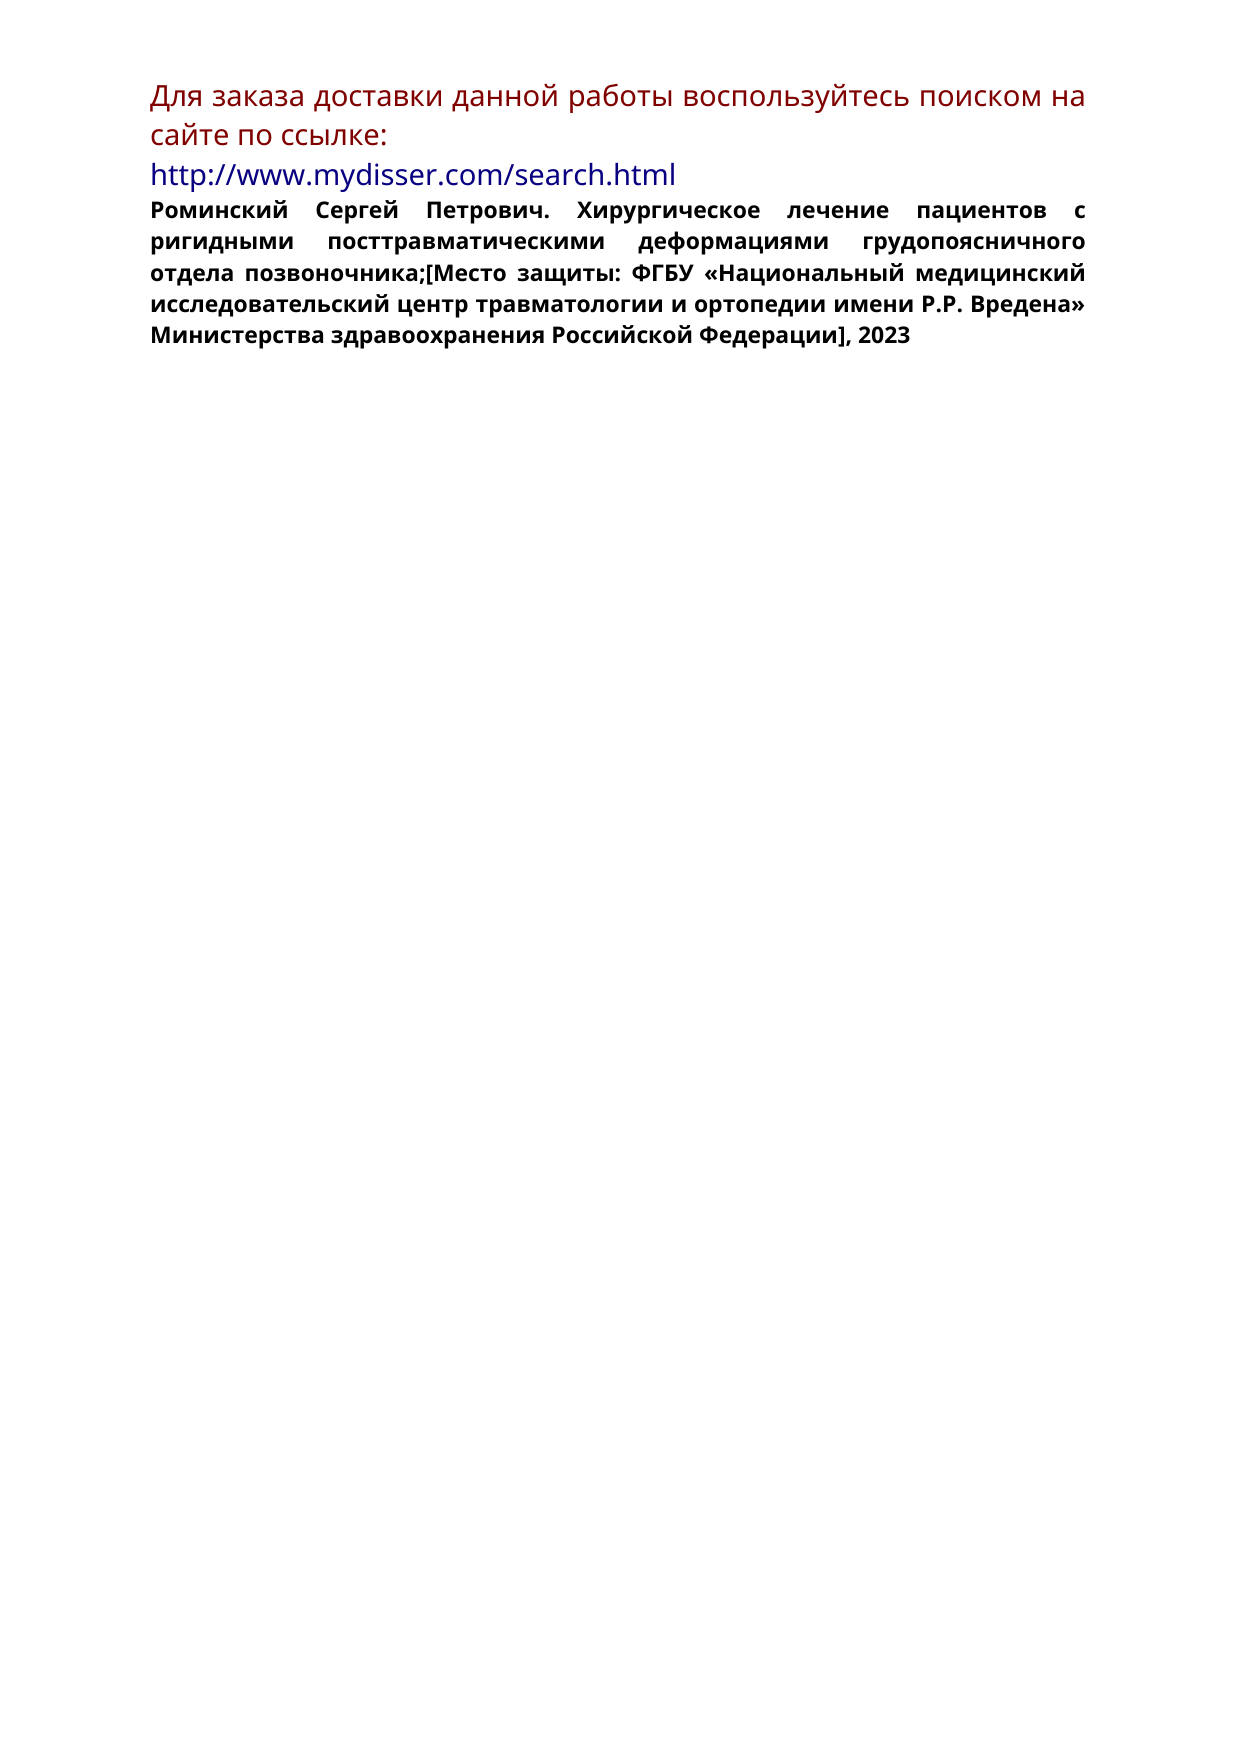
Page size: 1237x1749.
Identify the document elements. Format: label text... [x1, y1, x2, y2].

text Роминский Сергей Петрович. Хирургическое лечение пациентов с ригидными посттравматическими деформациями грудопоясничного отдела позвоночника;[Место защиты: ФГБУ «Национальный медицинский исследовательский центр травматологии и ортопедии имени Р.Р. Вредена» Министерства здравоохранения Российской Федерации], 2023 [150, 194, 1086, 350]
